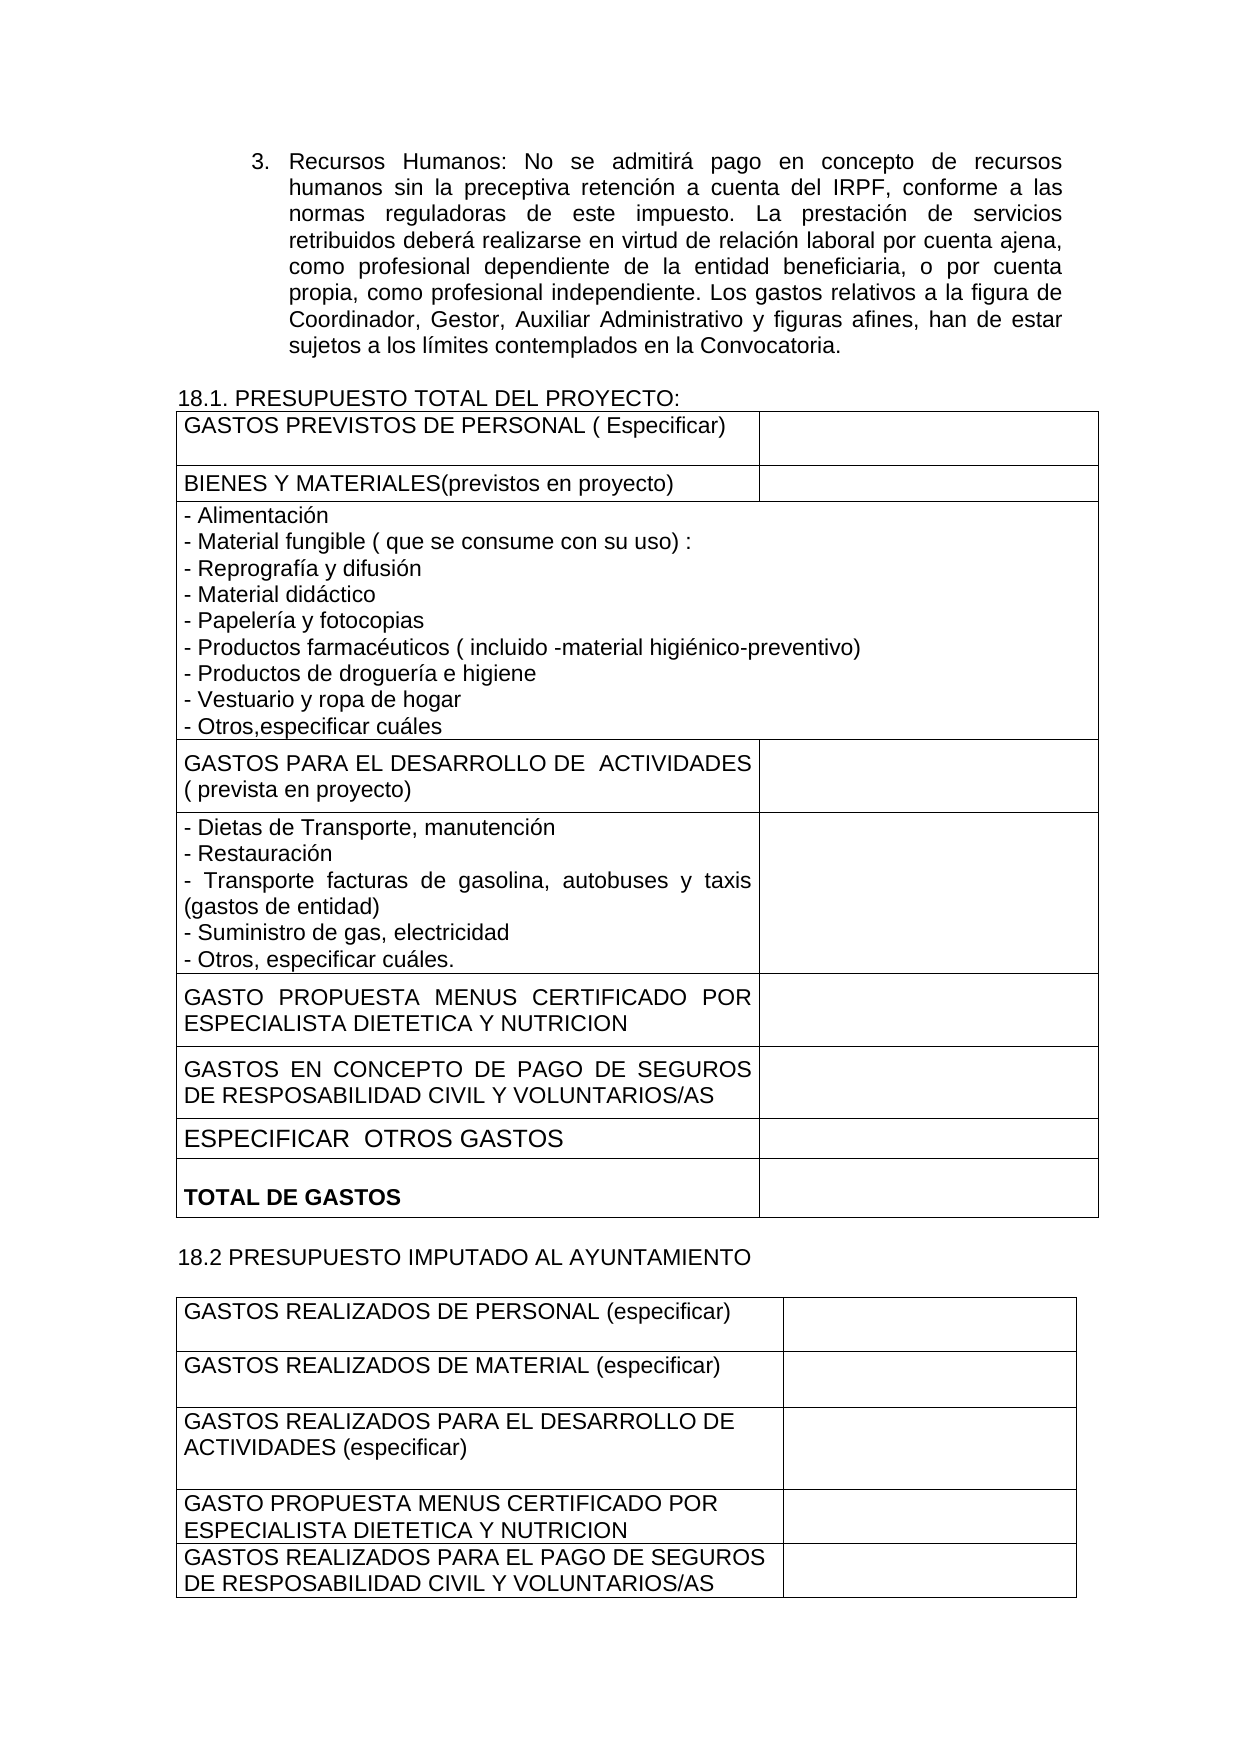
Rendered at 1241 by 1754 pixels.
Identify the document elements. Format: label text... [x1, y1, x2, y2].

table_cell ESPECIFICAR OTROS GASTOS [177, 1119, 759, 1158]
text 18.2 PRESUPUESTO IMPUTADO AL AYUNTAMIENTO [177, 1244, 1063, 1271]
table_cell [760, 1119, 1098, 1158]
table_cell GASTOS REALIZADOS PARA EL DESARROLLO DE ACTIVIDADES (especificar) [177, 1408, 783, 1489]
table_cell [760, 466, 1098, 501]
table_cell - Dietas de Transporte, manutención - Restauración - Transporte facturas de gasolina, autobuses y taxis (gastos de entidad) - Suministro de gas, electricidad - Otros, especificar cuáles. [177, 813, 759, 973]
table_cell TOTAL DE GASTOS [177, 1159, 759, 1217]
table_cell GASTO PROPUESTA MENUS CERTIFICADO POR ESPECIALISTA DIETETICA Y NUTRICION [177, 974, 759, 1046]
table_header GASTOS REALIZADOS DE PERSONAL (especificar) [177, 1298, 783, 1351]
table_cell [760, 813, 1098, 973]
table_cell [760, 1047, 1098, 1118]
table_cell [784, 1490, 1076, 1543]
table_cell GASTOS PARA EL DESARROLLO DE ACTIVIDADES ( prevista en proyecto) [177, 740, 759, 812]
table_cell GASTO PROPUESTA MENUS CERTIFICADO POR ESPECIALISTA DIETETICA Y NUTRICION [177, 1490, 783, 1543]
table_cell GASTOS REALIZADOS DE MATERIAL (especificar) [177, 1352, 783, 1407]
table_cell [784, 1544, 1076, 1597]
table_cell - Alimentación - Material fungible ( que se consume con su uso) : - Reprografía y difusión - Material didáctico - Papelería y fotocopias - Productos farmacéuticos ( incluido -material higiénico-preventivo) - Productos de droguería e higiene - Vestuario y ropa de hogar - Otros,especificar cuáles [177, 502, 1098, 739]
table_cell BIENES Y MATERIALES(previstos en proyecto) [177, 466, 759, 501]
table_cell GASTOS EN CONCEPTO DE PAGO DE SEGUROS DE RESPOSABILIDAD CIVIL Y VOLUNTARIOS/AS [177, 1047, 759, 1118]
table_header [784, 1298, 1076, 1351]
table_cell [760, 1159, 1098, 1217]
table_cell [760, 740, 1098, 812]
table_cell GASTOS REALIZADOS PARA EL PAGO DE SEGUROS DE RESPOSABILIDAD CIVIL Y VOLUNTARIOS/AS [177, 1544, 783, 1597]
table_header GASTOS PREVISTOS DE PERSONAL ( Especificar) [177, 412, 759, 465]
table_cell [784, 1352, 1076, 1407]
table_cell [784, 1408, 1076, 1489]
table_header [760, 412, 1098, 465]
text 18.1. PRESUPUESTO TOTAL DEL PROYECTO: [177, 385, 1063, 411]
list Recursos Humanos: No se admitirá pago en concepto de recursos humanos sin la preceptiva retención a cuenta del IRPF, conforme a las normas reguladoras de este impuesto. La prestación de servicios retribuidos deberá realizarse en virtud de relación laboral por cuenta ajena, como profesional dependiente de la entidad beneficiaria, o por cuenta propia, como profesional independiente. Los gastos relativos a la figura de Coordinador, Gestor, Auxiliar Administrativo y figuras afines, han de estar sujetos a los límites contemplados en la Convocatoria. [251, 148, 1063, 358]
table_cell [760, 974, 1098, 1046]
